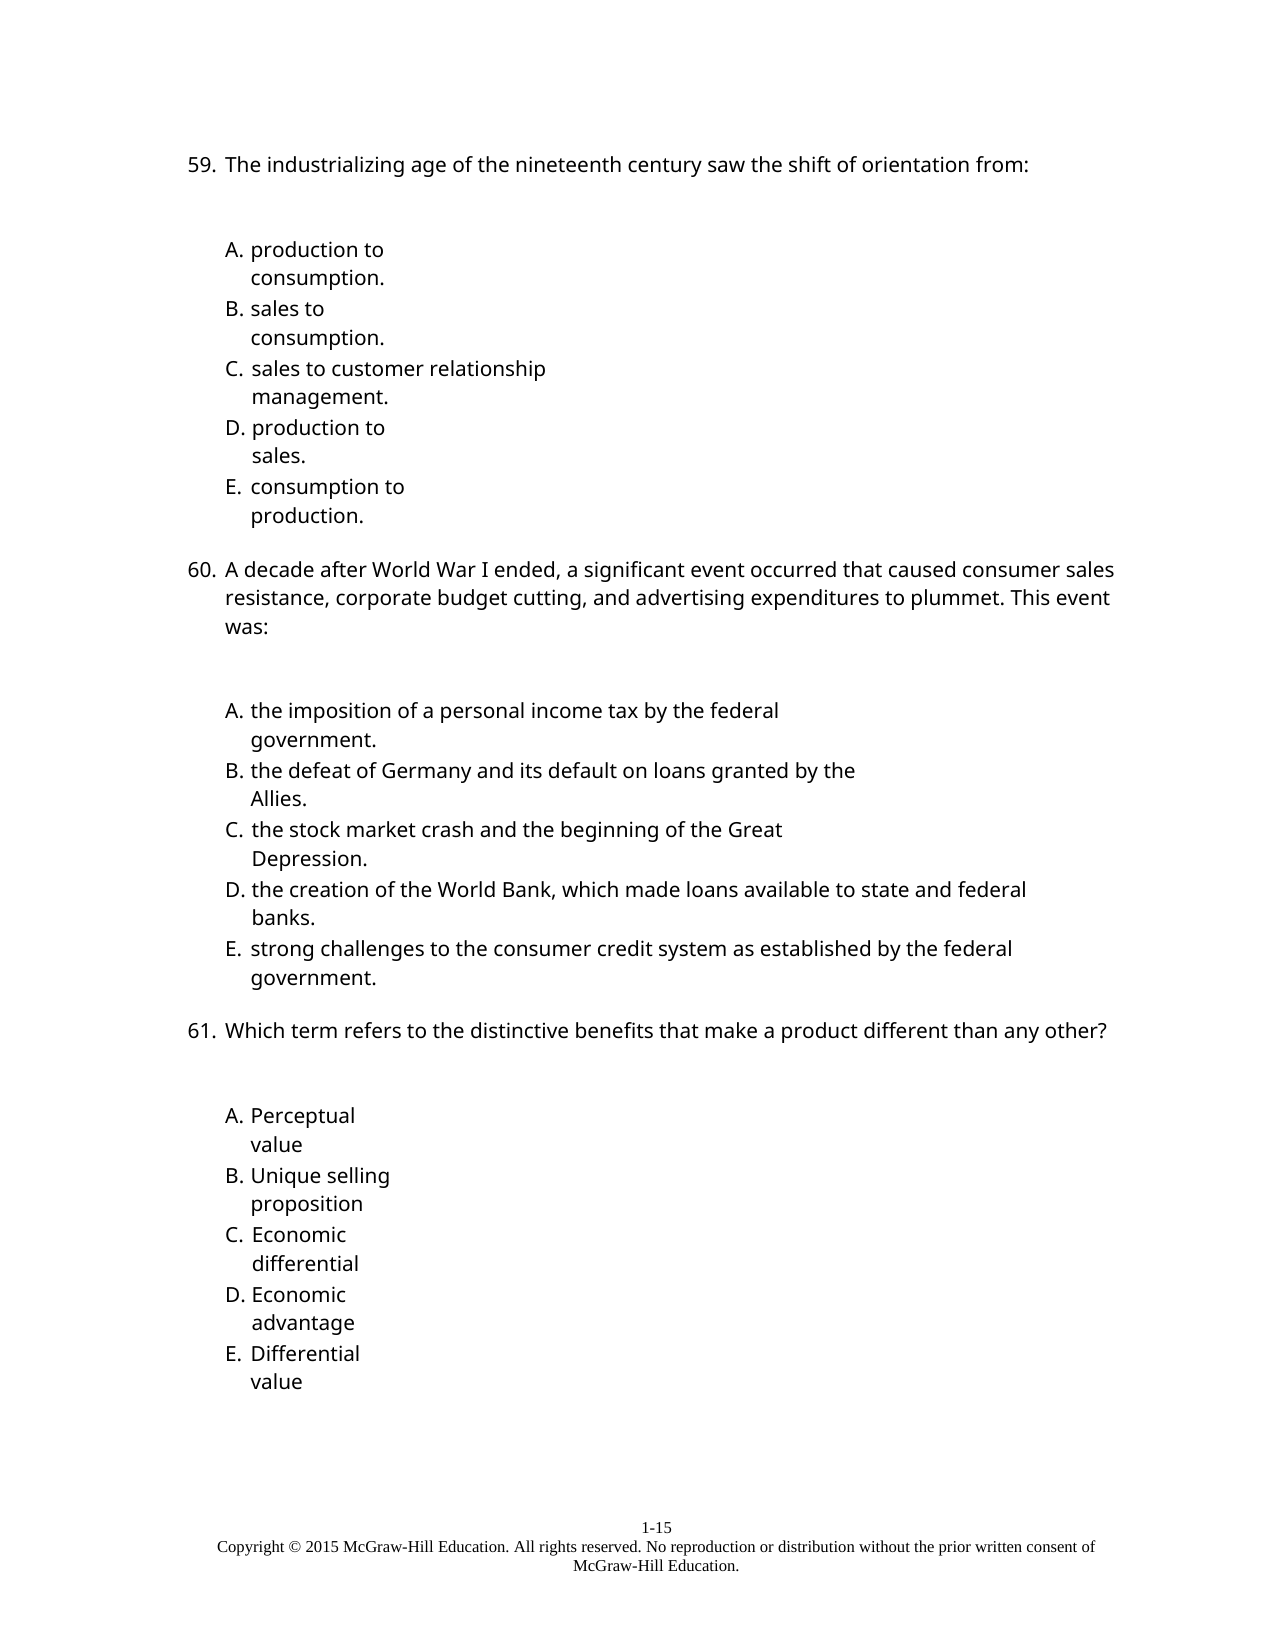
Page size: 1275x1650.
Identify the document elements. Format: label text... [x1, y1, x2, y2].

table_header 59. [188, 150, 225, 529]
table_header Which term refers to the distinctive benefits that make a product different than any other? [225, 1017, 1125, 1396]
table_header A decade after World War I ended, a significant event occurred that caused consumer sales resistance, corporate budget cutting, and advertising expenditures to plummet. This event was: [225, 555, 1125, 991]
table_header The industrializing age of the nineteenth century saw the shift of orientation from: [225, 150, 1125, 529]
table_header 61. [188, 1017, 225, 1396]
table_header 60. [188, 555, 225, 991]
